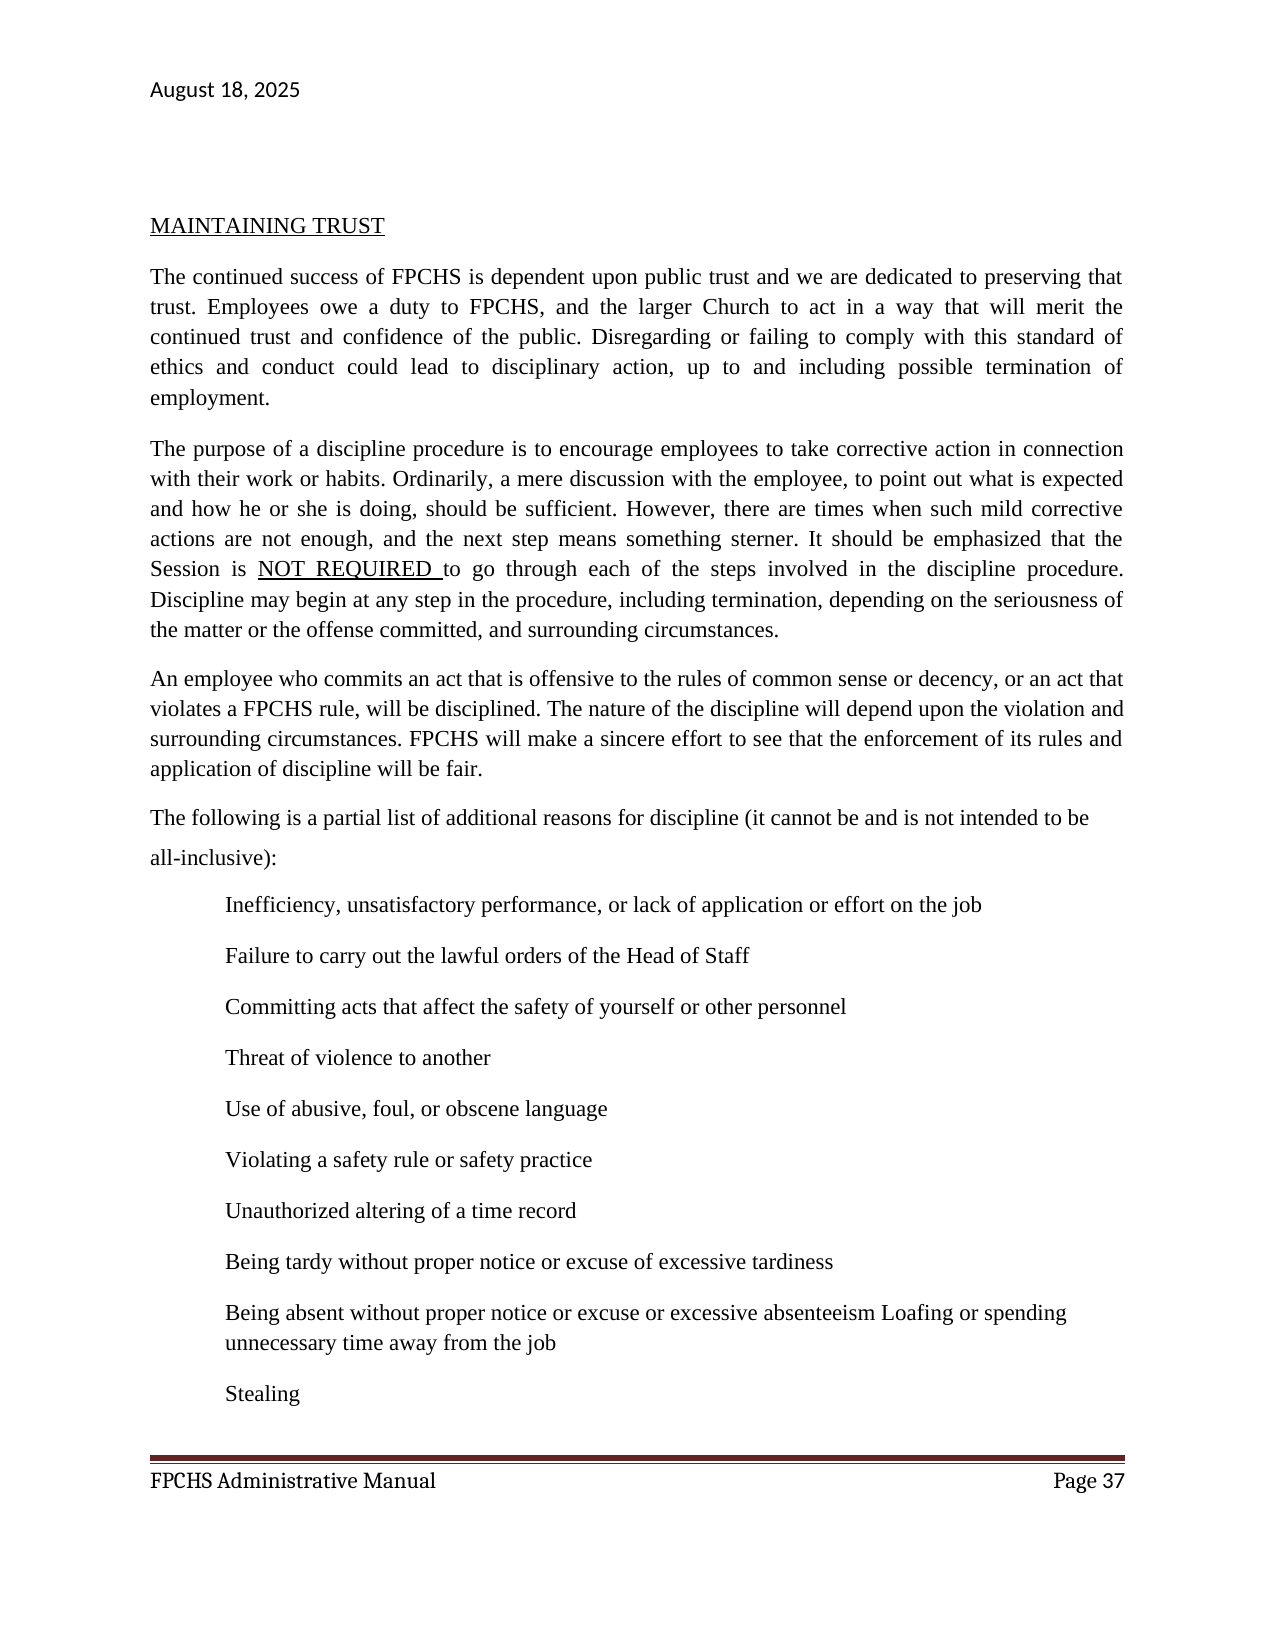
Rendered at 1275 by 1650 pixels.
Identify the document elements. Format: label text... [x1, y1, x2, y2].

text The continued success of FPCHS is dependent upon public trust and we are dedicated to preserving that trust. Employees owe a duty to FPCHS, and the larger Church to act in a way that will merit the continued trust and confidence of the public. Disregarding or failing to comply with this standard of ethics and conduct could lead to disciplinary action, up to and including possible termination of employment. [150, 263, 1125, 410]
text Being tardy without proper notice or excuse of excessive tardiness [179, 1248, 1125, 1274]
text The following is a partial list of additional reasons for discipline (it cannot be and is not intended to be all-inclusive): [150, 804, 1125, 870]
text Stealing [179, 1381, 1125, 1407]
text Unauthorized altering of a time record [179, 1197, 1125, 1223]
text Inefficiency, unsatisfactory performance, or lack of application or effort on the job [150, 891, 1125, 917]
text Committing acts that affect the safety of yourself or other personnel [179, 993, 1125, 1019]
text An employee who commits an act that is offensive to the rules of common sense or decency, or an act that violates a FPCHS rule, will be disciplined. The nature of the discipline will depend upon the violation and surrounding circumstances. FPCHS will make a sincere effort to see that the enforcement of its rules and application of discipline will be fair. [150, 665, 1125, 782]
text Use of abusive, foul, or obscene language [179, 1095, 1125, 1121]
text The purpose of a discipline procedure is to encourage employees to take corrective action in connection with their work or habits. Ordinarily, a mere discussion with the employee, to point out what is expected and how he or she is doing, should be sufficient. However, there are times when such mild corrective actions are not enough, and the next step means something sterner. It should be emphasized that the Session is NOT REQUIRED to go through each of the steps involved in the discipline procedure. Discipline may begin at any step in the procedure, including termination, depending on the seriousness of the matter or the offense committed, and surrounding circumstances. [150, 435, 1125, 642]
text Being absent without proper notice or excuse or excessive absenteeism Loafing or spending unnecessary time away from the job [225, 1299, 1119, 1356]
text Failure to carry out the lawful orders of the Head of Staff [150, 942, 1125, 968]
text Threat of violence to another [179, 1044, 1125, 1070]
text Violating a safety rule or safety practice [150, 1146, 1125, 1172]
text MAINTAINING TRUST [150, 212, 1125, 238]
